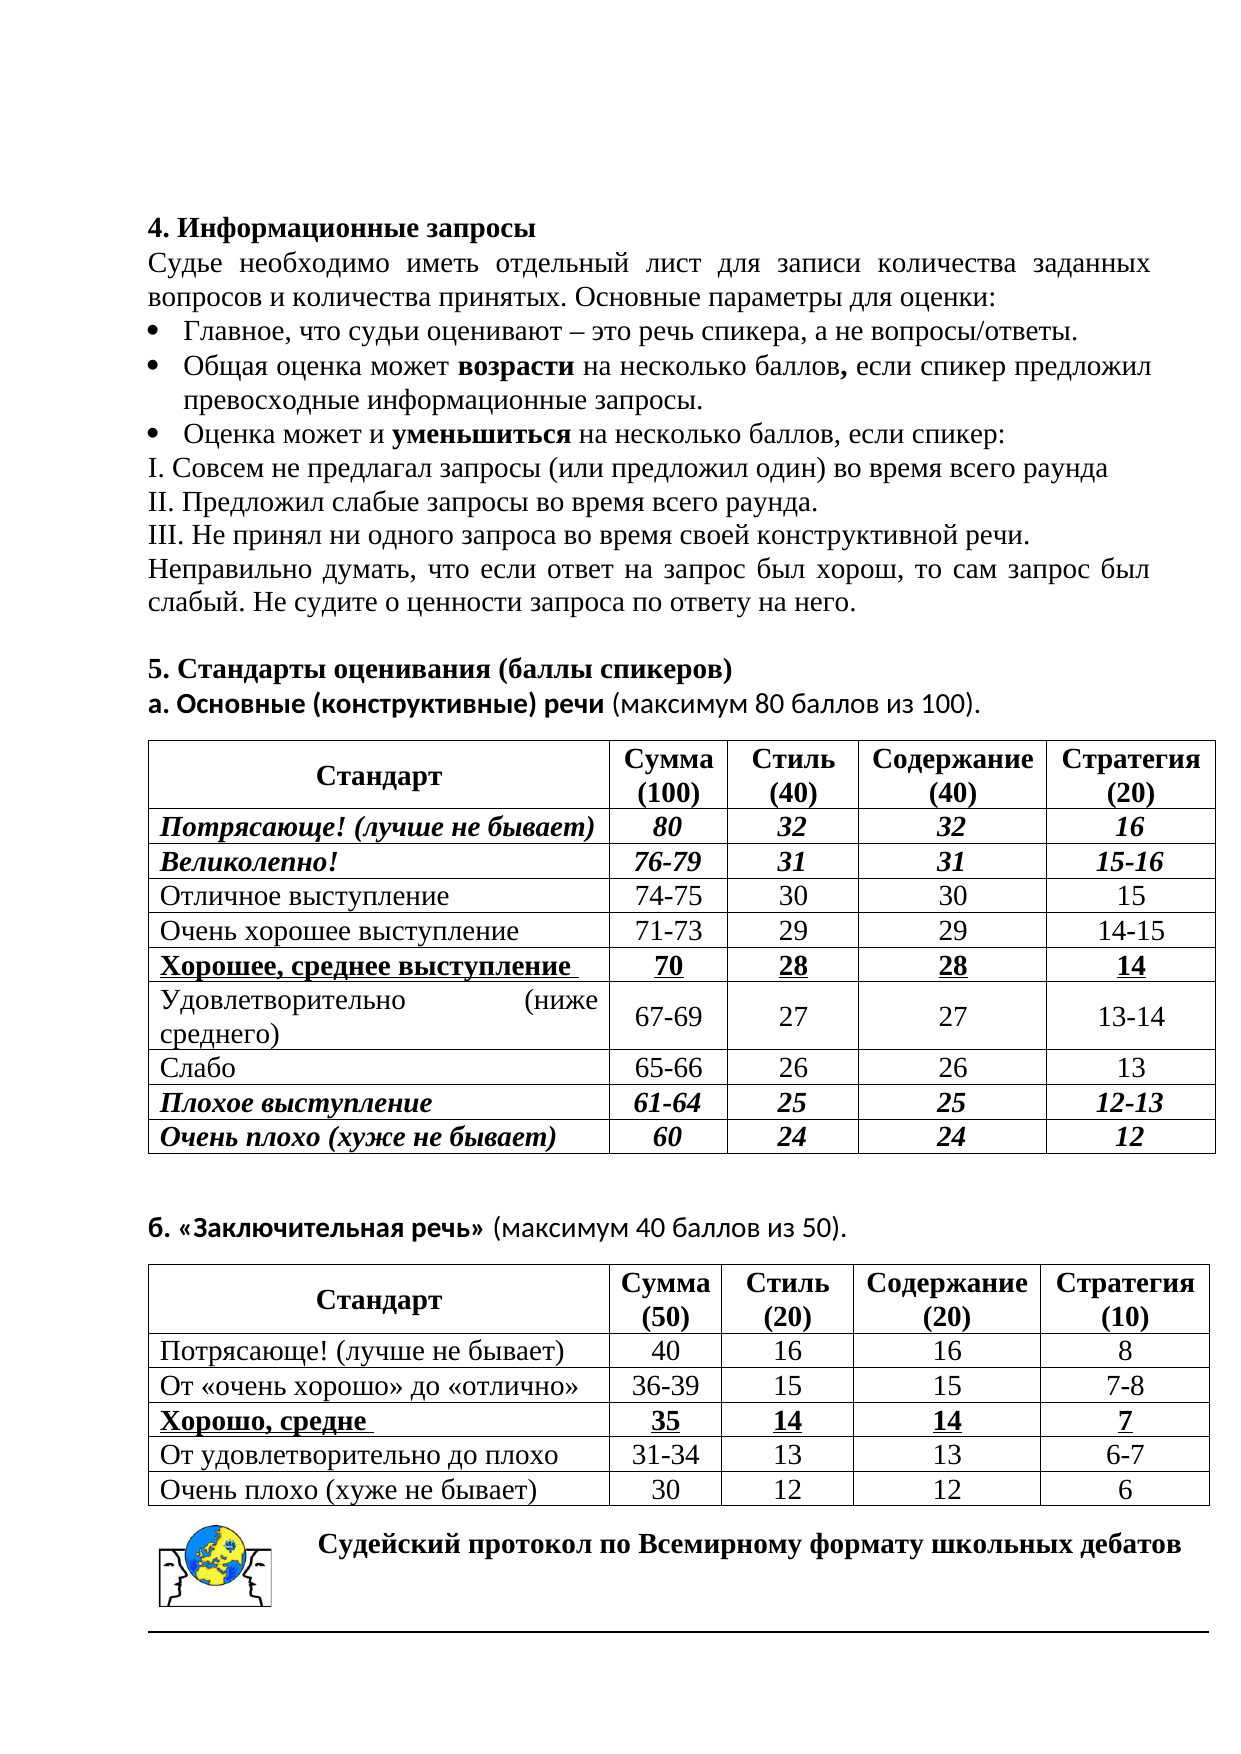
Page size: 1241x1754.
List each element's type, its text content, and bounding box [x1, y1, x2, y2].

table_cell 65-66 [610, 1050, 727, 1084]
table_cell 12 [854, 1472, 1040, 1505]
table_cell 61-64 [610, 1085, 727, 1118]
table_cell 7-8 [1041, 1368, 1209, 1402]
table_cell 12-13 [1047, 1085, 1215, 1118]
table_cell 30 [728, 879, 858, 912]
table_cell 16 [1047, 809, 1215, 843]
table_header Стратегия (10) [1041, 1265, 1209, 1332]
table_cell 27 [859, 982, 1046, 1049]
table_cell 80 [610, 809, 727, 843]
table_header Стандарт [149, 741, 609, 808]
table_cell 8 [1041, 1334, 1209, 1367]
table_cell 16 [722, 1334, 853, 1367]
table_cell Потрясающе! (лучше не бывает) [149, 1334, 609, 1367]
table_cell 29 [859, 913, 1046, 947]
table_cell Очень плохо (хуже не бывает) [149, 1120, 609, 1153]
table_cell 15-16 [1047, 844, 1215, 877]
table_cell Хорошо, средне [149, 1403, 609, 1436]
text 4. Информационные запросы [148, 211, 1152, 244]
table_cell 7 [1041, 1403, 1209, 1436]
table_cell 27 [728, 982, 858, 1049]
text Неправильно думать, что если ответ на запрос был хорош, то сам запрос был слабый. Не судите о ценности запроса по ответу на него. [148, 551, 1152, 618]
table_cell 12 [722, 1472, 853, 1505]
table_cell 14 [1047, 948, 1215, 981]
table_cell Слабо [149, 1050, 609, 1084]
table_header Сумма (50) [610, 1265, 721, 1332]
text а. Основные (конструктивные) речи (максимум 80 баллов из 100). [148, 685, 1152, 721]
table_cell Очень плохо (хуже не бывает) [149, 1472, 609, 1505]
table_header Стиль (20) [722, 1265, 853, 1332]
table_cell 15 [722, 1368, 853, 1402]
table_cell 13 [722, 1437, 853, 1471]
table_cell 25 [728, 1085, 858, 1118]
table_header Стиль (40) [728, 741, 858, 808]
table_cell 31 [859, 844, 1046, 877]
text Судье необходимо иметь отдельный лист для записи количества заданных вопросов и количества принятых. Основные параметры для оценки: [148, 245, 1152, 312]
table_cell 14-15 [1047, 913, 1215, 947]
table_cell 13-14 [1047, 982, 1215, 1049]
table_cell 31-34 [610, 1437, 721, 1471]
list Главное, что судьи оценивают – это речь спикера, а не вопросы/ответы. [148, 313, 1152, 347]
table_cell 36-39 [610, 1368, 721, 1402]
table_cell 29 [728, 913, 858, 947]
table_cell 71-73 [610, 913, 727, 947]
table_cell 24 [728, 1120, 858, 1153]
table_cell 15 [854, 1368, 1040, 1402]
text III. Не принял ни одного запроса во время своей конструктивной речи. [148, 517, 1152, 551]
table_header Стратегия (20) [1047, 741, 1215, 808]
table_cell 28 [859, 948, 1046, 981]
table_cell 60 [610, 1120, 727, 1153]
table_cell 13 [1047, 1050, 1215, 1084]
text II. Предложил слабые запросы во время всего раунда. [148, 484, 1152, 517]
table_cell 25 [859, 1085, 1046, 1118]
table_cell 13 [854, 1437, 1040, 1471]
table_header Сумма (100) [610, 741, 727, 808]
table_cell Плохое выступление [149, 1085, 609, 1118]
table_cell 32 [728, 809, 858, 843]
table_cell Удовлетворительно (ниже среднего) [149, 982, 609, 1049]
table_cell 6-7 [1041, 1437, 1209, 1471]
table_header Содержание (20) [854, 1265, 1040, 1332]
table_cell 16 [854, 1334, 1040, 1367]
table_cell От «очень хорошо» до «отлично» [149, 1368, 609, 1402]
list Оценка может и уменьшиться на несколько баллов, если спикер: [148, 417, 1152, 450]
table_cell 32 [859, 809, 1046, 843]
table_cell 76-79 [610, 844, 727, 877]
table_cell 24 [859, 1120, 1046, 1153]
table_header [148, 1526, 290, 1631]
table_cell 74-75 [610, 879, 727, 912]
table_cell Хорошее, среднее выступление [149, 948, 609, 981]
table_cell 30 [610, 1472, 721, 1505]
table_cell 14 [722, 1403, 853, 1436]
table_cell 26 [728, 1050, 858, 1084]
table_cell 67-69 [610, 982, 727, 1049]
table_cell Отличное выступление [149, 879, 609, 912]
table_cell 28 [728, 948, 858, 981]
table_cell 30 [859, 879, 1046, 912]
table_cell 6 [1041, 1472, 1209, 1505]
table_cell 14 [854, 1403, 1040, 1436]
table_cell 35 [610, 1403, 721, 1436]
text I. Совсем не предлагал запросы (или предложил один) во время всего раунда [148, 450, 1152, 484]
table_cell 70 [610, 948, 727, 981]
table_cell Очень хорошее выступление [149, 913, 609, 947]
table_header Судейский протокол по Всемирному формату школьных дебатов [290, 1526, 1209, 1631]
table_cell От удовлетворительно до плохо [149, 1437, 609, 1471]
table_cell 31 [728, 844, 858, 877]
list Общая оценка может возрасти на несколько баллов, если спикер предложил превосходные информационные запросы. [148, 348, 1152, 416]
table_cell Великолепно! [149, 844, 609, 877]
table_cell 15 [1047, 879, 1215, 912]
table_cell 26 [859, 1050, 1046, 1084]
text 5. Стандарты оценивания (баллы спикеров) [148, 652, 1152, 685]
table_header Стандарт [149, 1265, 609, 1332]
table_cell Потрясающе! (лучше не бывает) [149, 809, 609, 843]
table_cell 40 [610, 1334, 721, 1367]
table_header Содержание (40) [859, 741, 1046, 808]
text б. «Заключительная речь» (максимум 40 баллов из 50). [148, 1209, 1152, 1245]
table_cell 12 [1047, 1120, 1215, 1153]
